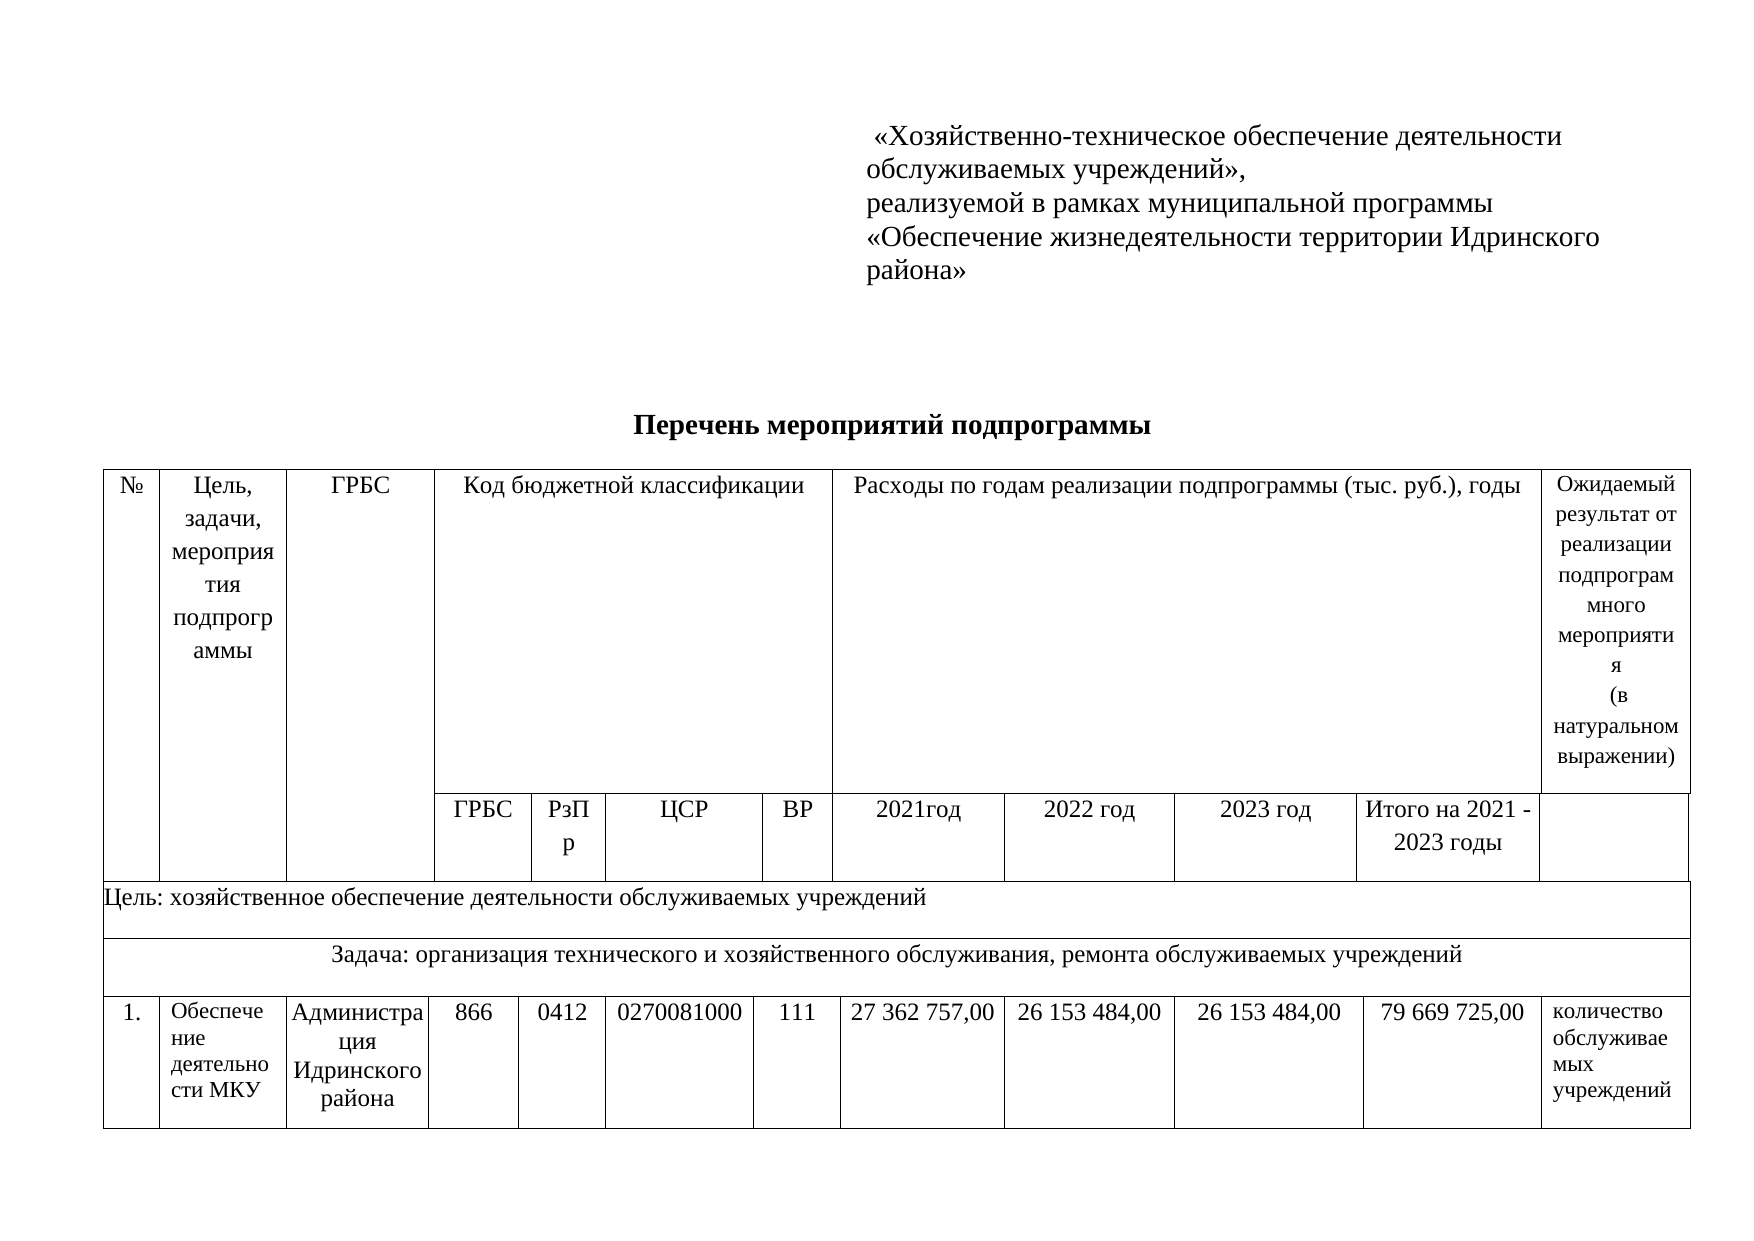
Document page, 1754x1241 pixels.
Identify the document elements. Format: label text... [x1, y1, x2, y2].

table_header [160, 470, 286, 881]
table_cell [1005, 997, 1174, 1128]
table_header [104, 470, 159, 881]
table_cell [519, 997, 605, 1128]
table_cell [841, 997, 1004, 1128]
text Перечень мероприятий подпрограммы [74, 407, 1636, 440]
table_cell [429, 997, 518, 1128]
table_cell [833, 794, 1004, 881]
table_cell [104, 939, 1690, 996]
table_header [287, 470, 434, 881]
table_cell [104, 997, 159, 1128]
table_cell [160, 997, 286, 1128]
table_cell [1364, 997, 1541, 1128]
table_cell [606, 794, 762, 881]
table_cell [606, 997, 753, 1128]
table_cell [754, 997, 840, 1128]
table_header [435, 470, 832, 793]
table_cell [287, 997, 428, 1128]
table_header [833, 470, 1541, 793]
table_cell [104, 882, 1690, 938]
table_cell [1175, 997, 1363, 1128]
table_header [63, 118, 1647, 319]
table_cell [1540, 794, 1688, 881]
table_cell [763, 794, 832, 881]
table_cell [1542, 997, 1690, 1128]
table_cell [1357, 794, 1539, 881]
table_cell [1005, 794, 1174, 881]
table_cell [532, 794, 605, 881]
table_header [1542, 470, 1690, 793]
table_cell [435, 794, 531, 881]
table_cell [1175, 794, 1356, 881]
